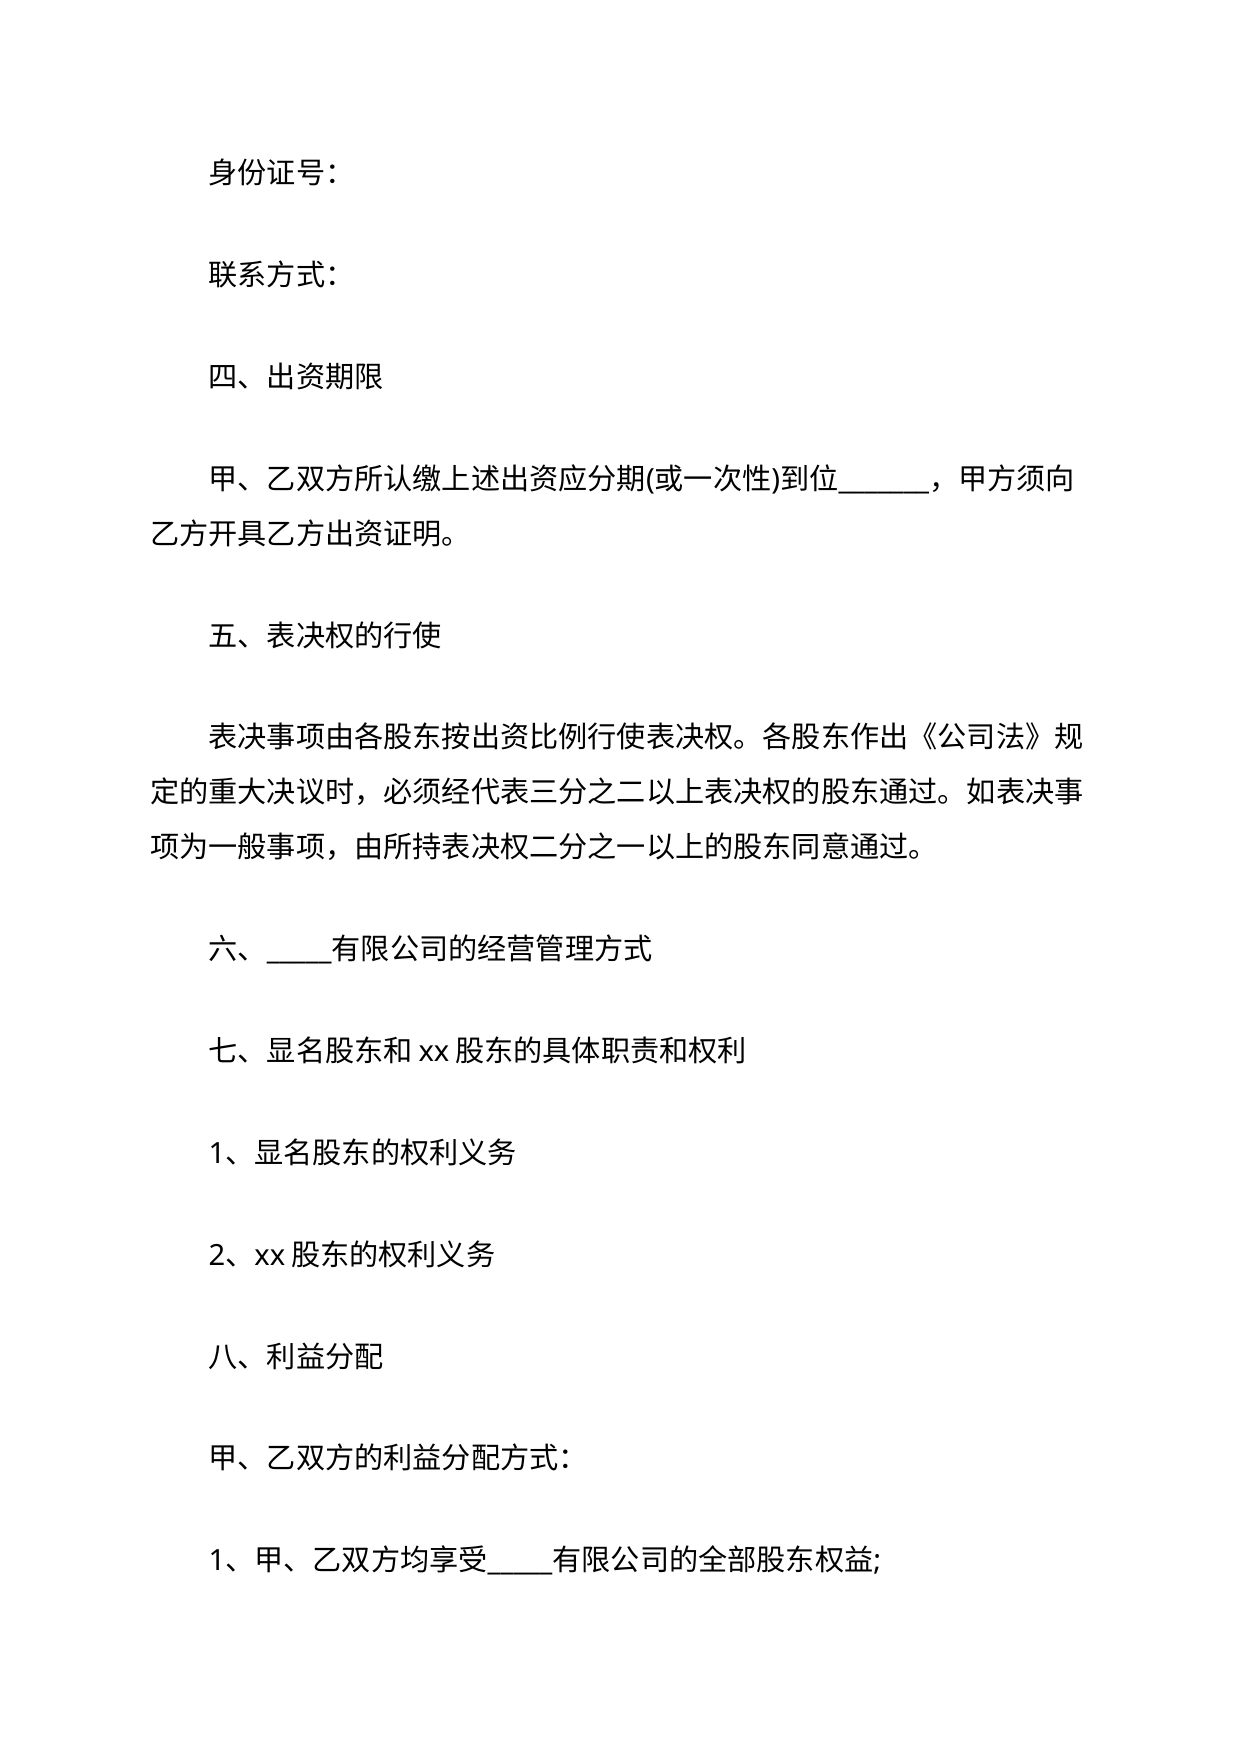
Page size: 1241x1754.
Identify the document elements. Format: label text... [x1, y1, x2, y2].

text 2、xx股东的权利义务 [150, 1231, 1090, 1274]
text 联系方式： [150, 252, 1090, 294]
text 八、利益分配 [150, 1333, 1090, 1376]
text 六、_____有限公司的经营管理方式 [150, 925, 1090, 968]
text 身份证号： [150, 150, 1090, 192]
text 甲、乙双方所认缴上述出资应分期(或一次性)到位_______，甲方须向乙方开具乙方出资证明。 [150, 455, 1090, 553]
text 1、显名股东的权利义务 [150, 1129, 1090, 1172]
text 五、表决权的行使 [150, 612, 1090, 654]
text 表决事项由各股东按出资比例行使表决权。各股东作出《公司法》规定的重大决议时，必须经代表三分之二以上表决权的股东通过。如表决事项为一般事项，由所持表决权二分之一以上的股东同意通过。 [150, 714, 1090, 866]
text 甲、乙双方的利益分配方式： [150, 1435, 1090, 1477]
text 四、出资期限 [150, 353, 1090, 396]
text 1、甲、乙双方均享受_____有限公司的全部股东权益; [150, 1537, 1090, 1579]
text 七、显名股东和xx股东的具体职责和权利 [150, 1027, 1090, 1070]
